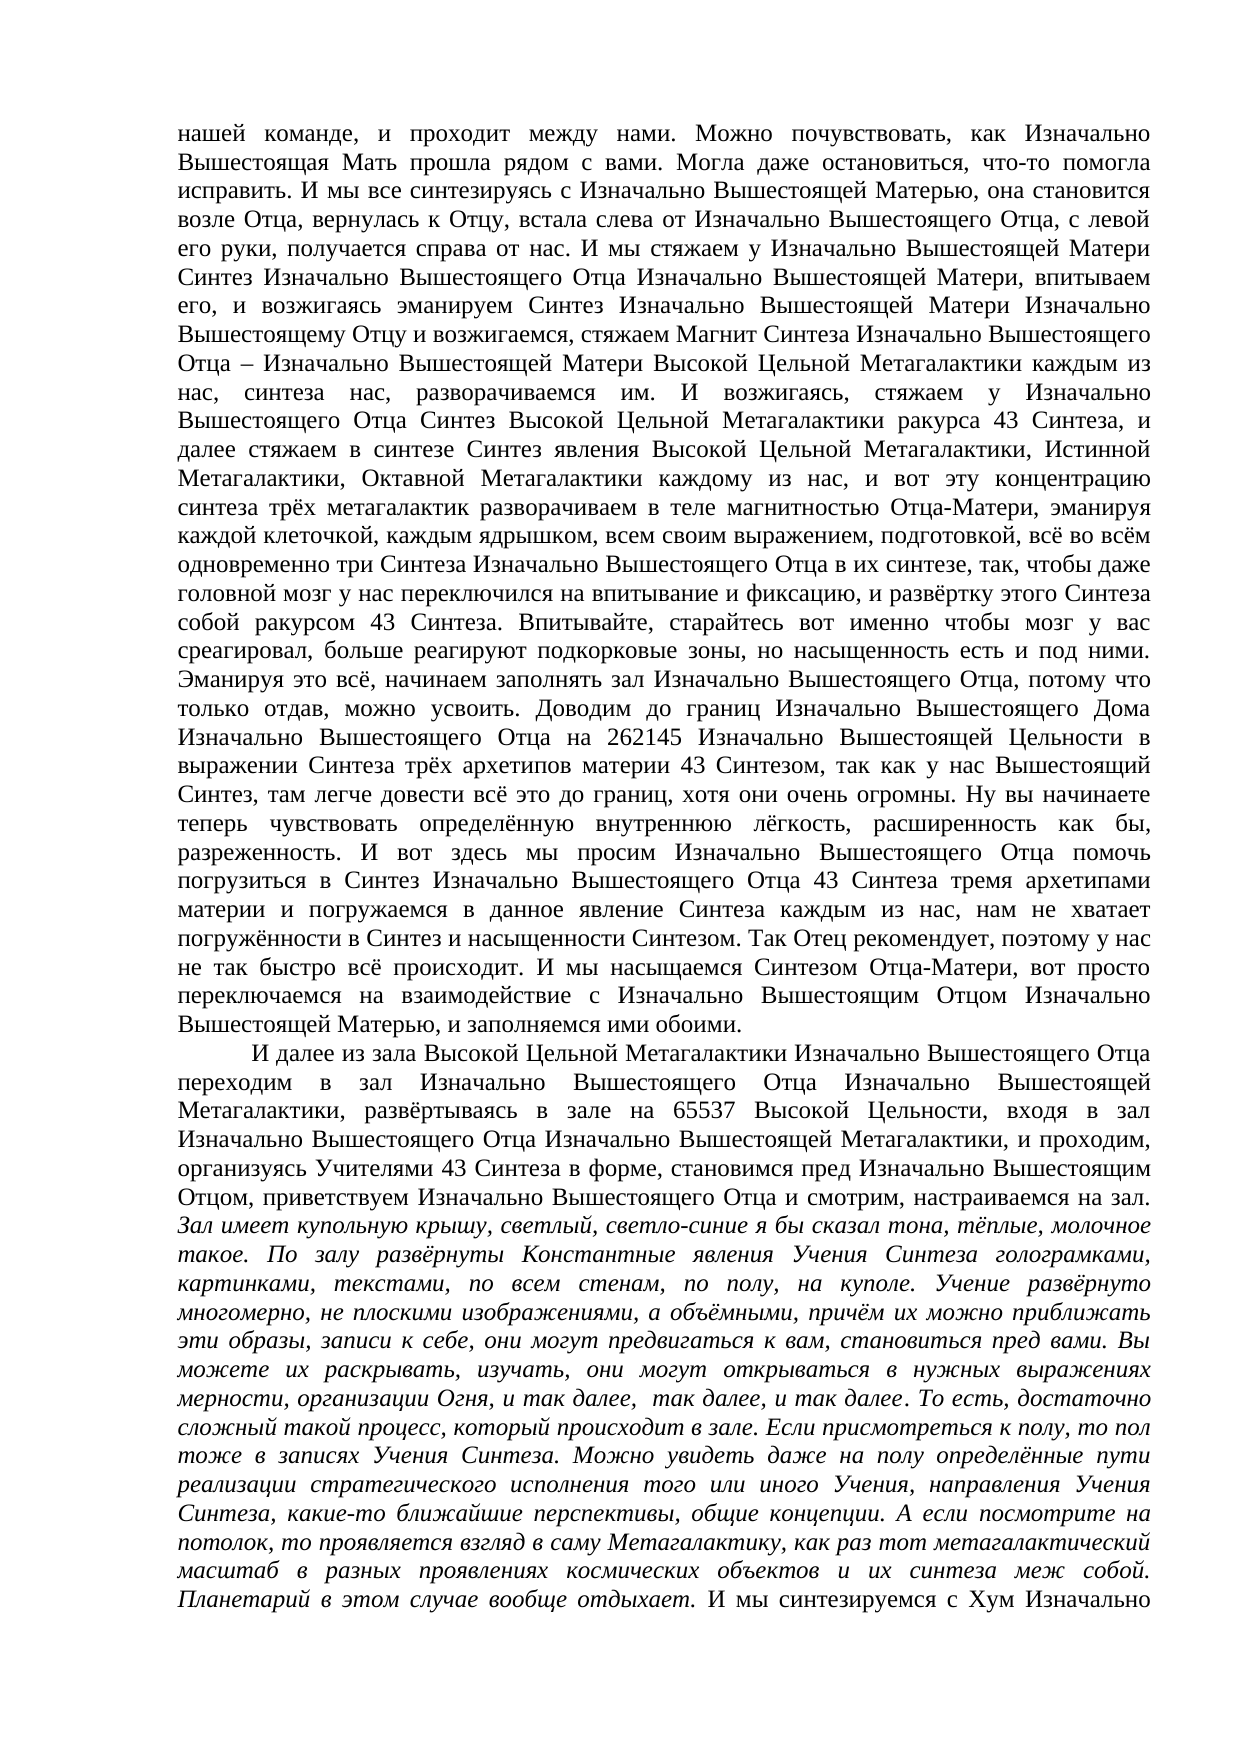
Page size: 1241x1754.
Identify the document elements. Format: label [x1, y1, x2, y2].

text [177, 1038, 1152, 1613]
text [177, 118, 1152, 1038]
